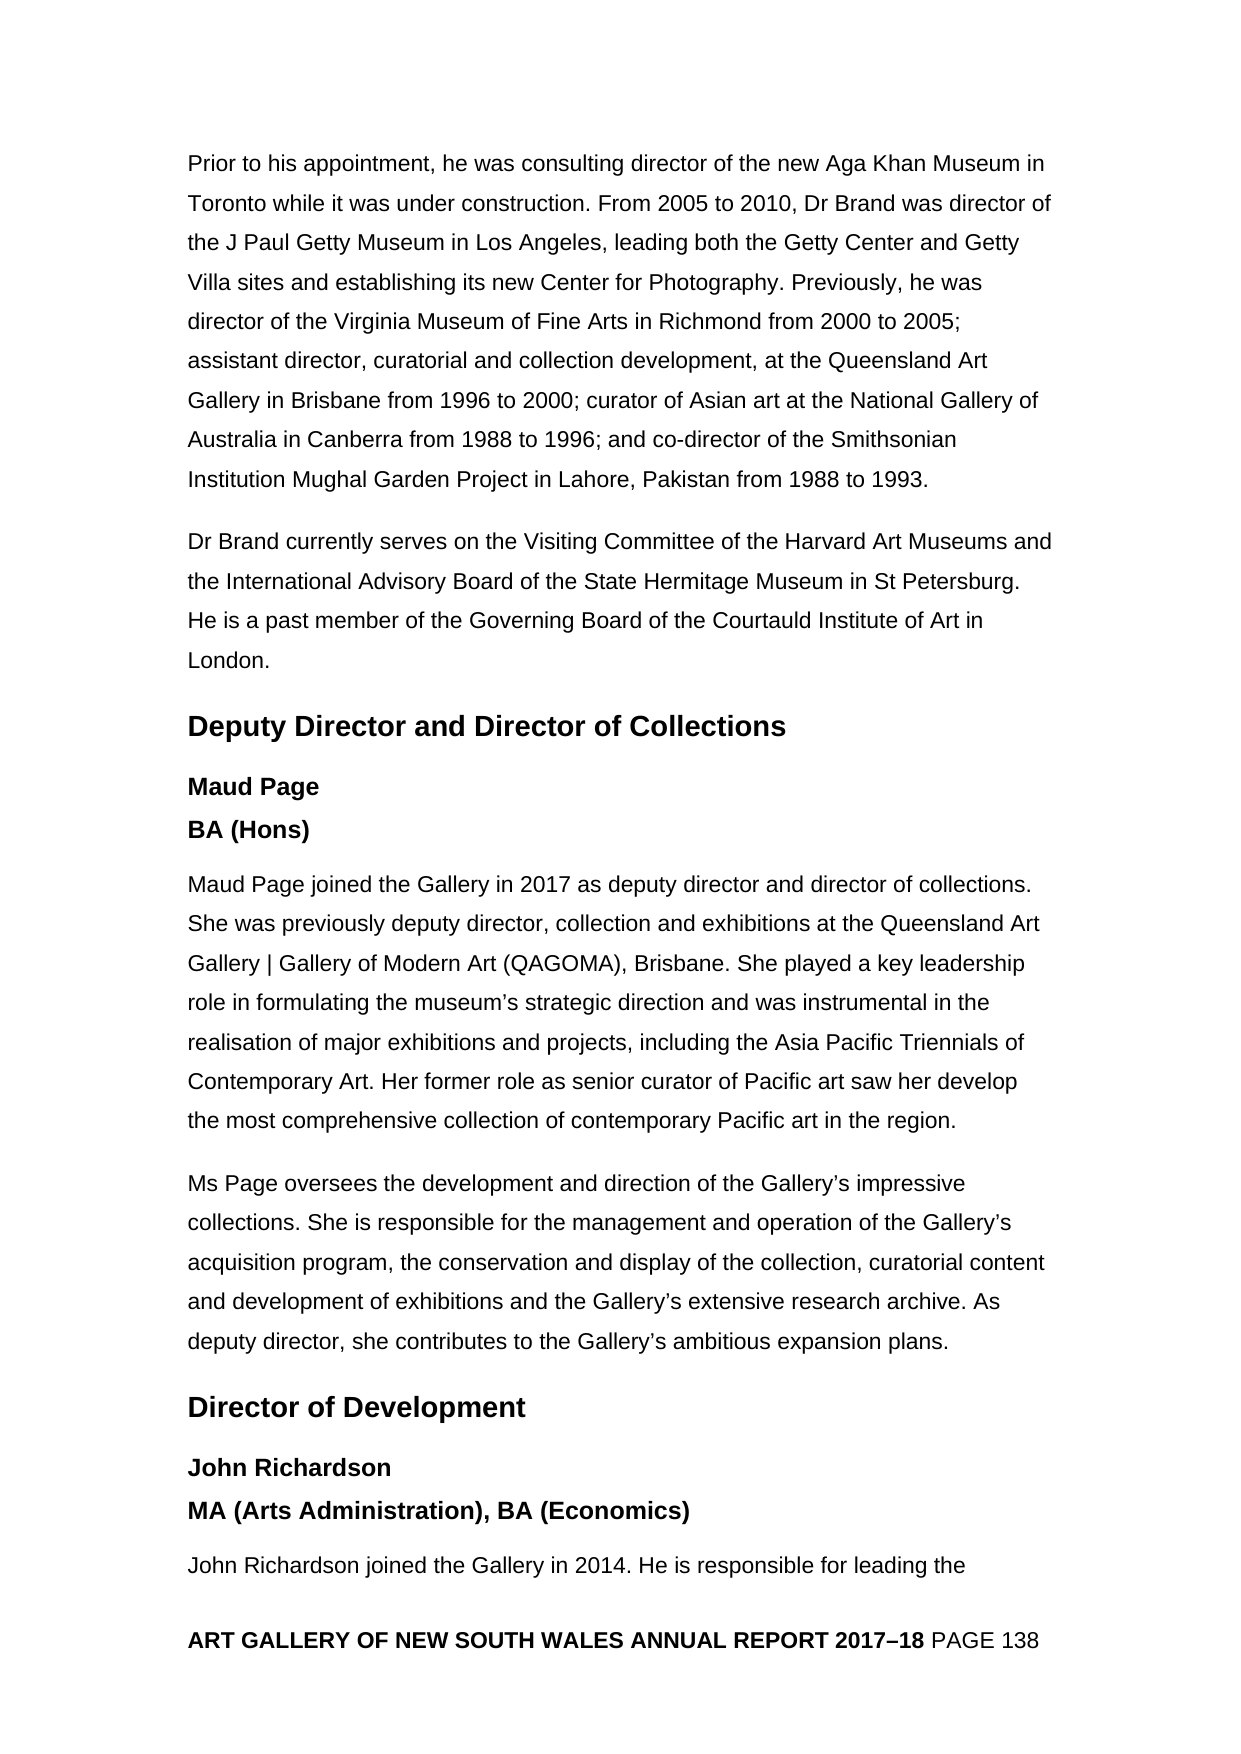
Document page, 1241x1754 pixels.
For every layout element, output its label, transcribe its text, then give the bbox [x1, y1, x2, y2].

text Ms Page oversees the development and direction of the Gallery’s impressive collections. She is responsible for the management and operation of the Gallery’s acquisition program, the conservation and display of the collection, curatorial content and development of exhibitions and the Gallery’s extensive research archive. As deputy director, she contributes to the Gallery’s ambitious expansion plans. [187, 1170, 1053, 1354]
text Maud Page joined the Gallery in 2017 as deputy director and director of collections. She was previously deputy director, collection and exhibitions at the Queensland Art Gallery | Gallery of Modern Art (QAGOMA), Brisbane. She played a key leadership role in formulating the museum’s strategic direction and was instrumental in the realisation of major exhibitions and projects, including the Asia Pacific Triennials of Contemporary Art. Her former role as senior curator of Pacific art saw her develop the most comprehensive collection of contemporary Pacific art in the region. [187, 871, 1053, 1134]
subtitle Deputy Director and Director of Collections [187, 709, 1053, 743]
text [187, 1552, 1053, 1578]
subtitle Maud Page BA (Hons) [187, 772, 1053, 844]
text Dr Brand currently serves on the Visiting Committee of the Harvard Art Museums and the International Advisory Board of the State Hermitage Museum in St Petersburg. He is a past member of the Governing Board of the Courtauld Institute of Art in London. [187, 528, 1053, 673]
subtitle Director of Development [187, 1390, 1053, 1424]
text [187, 150, 1053, 492]
subtitle John Richardson MA (Arts Administration), BA (Economics) [187, 1453, 1053, 1525]
